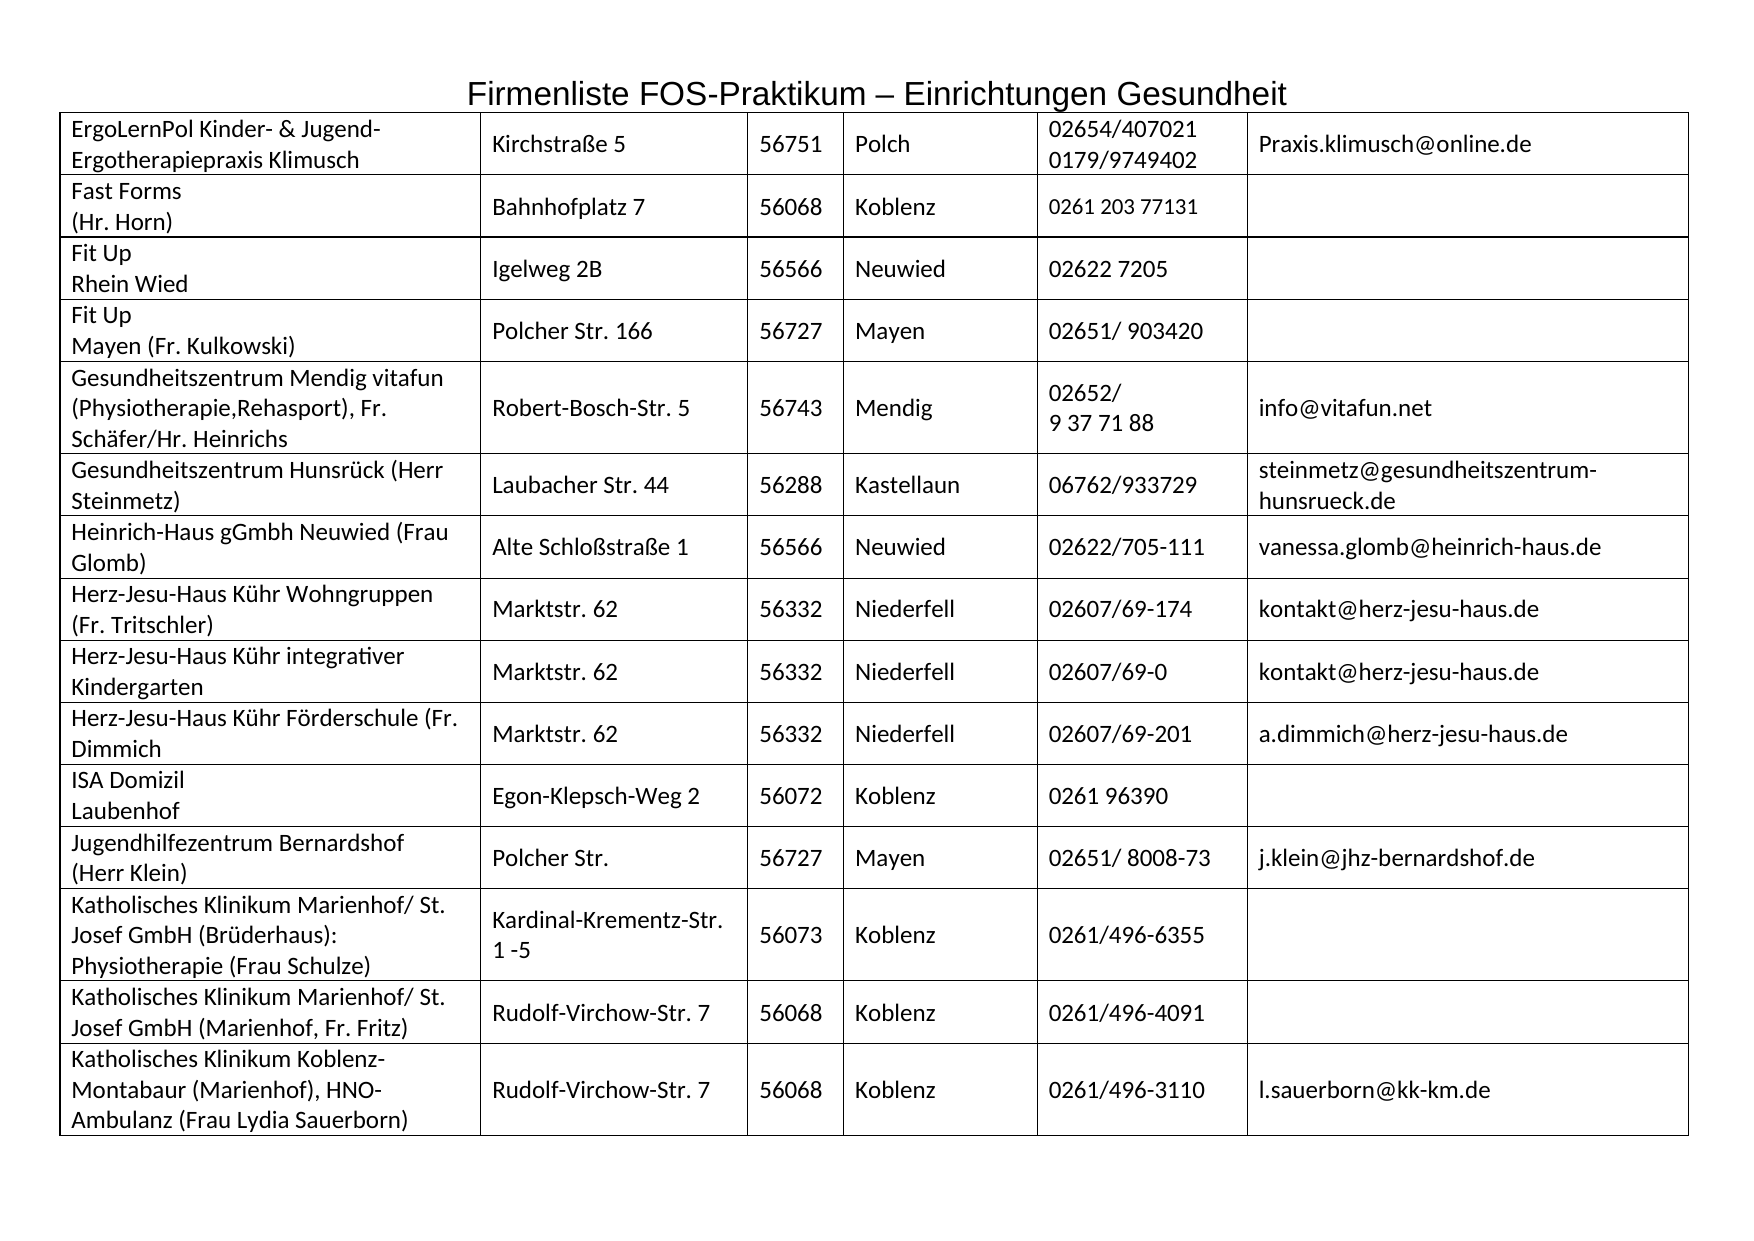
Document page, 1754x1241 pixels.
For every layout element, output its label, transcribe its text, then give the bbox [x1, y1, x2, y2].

table_cell Praxis.klimusch@online.de [1248, 113, 1688, 174]
table_cell 56743 [748, 362, 843, 453]
table_cell 02622/705-111 [1038, 516, 1247, 577]
table_cell Kardinal-Krementz-Str. 1 -5 [481, 889, 747, 980]
table_cell Herz-Jesu-Haus Kühr integrativer Kindergarten [61, 641, 480, 702]
table_cell Marktstr. 62 [481, 641, 747, 702]
table_cell kontakt@herz-jesu-haus.de [1248, 641, 1688, 702]
table_cell Neuwied [844, 238, 1037, 298]
table_cell [1248, 175, 1688, 236]
table_cell Herz-Jesu-Haus Kühr Wohngruppen (Fr. Tritschler) [61, 579, 480, 639]
table_cell 02652/ 9 37 71 88 [1038, 362, 1247, 453]
table_cell Kastellaun [844, 454, 1037, 515]
table_cell [1248, 981, 1688, 1042]
table_cell 0261/496-3110 [1038, 1044, 1247, 1135]
table_cell steinmetz@gesundheitszentrum-hunsrueck.de [1248, 454, 1688, 515]
table_cell Fast Forms (Hr. Horn) [61, 175, 480, 236]
table_cell Niederfell [844, 641, 1037, 702]
table_cell 02607/69-174 [1038, 579, 1247, 639]
table_cell ErgoLernPol Kinder- & Jugend- Ergotherapiepraxis Klimusch [61, 113, 480, 174]
table_cell 56751 [748, 113, 843, 174]
table_cell Koblenz [844, 175, 1037, 236]
table_cell [1248, 238, 1688, 298]
table_cell Laubacher Str. 44 [481, 454, 747, 515]
table_cell Mayen [844, 827, 1037, 888]
table_cell Bahnhofplatz 7 [481, 175, 747, 236]
table_cell [1248, 765, 1688, 826]
table_cell 06762/933729 [1038, 454, 1247, 515]
table_cell Igelweg 2B [481, 238, 747, 298]
table_cell 02654/407021 0179/9749402 [1038, 113, 1247, 174]
table_cell Koblenz [844, 981, 1037, 1042]
table_cell Koblenz [844, 765, 1037, 826]
table_cell 02622 7205 [1038, 238, 1247, 298]
table_cell Mayen [844, 300, 1037, 361]
table_cell 56068 [748, 1044, 843, 1135]
table_cell Katholisches Klinikum Koblenz-Montabaur (Marienhof), HNO-Ambulanz (Frau Lydia Sauerborn) [61, 1044, 480, 1135]
table_cell Rudolf-Virchow-Str. 7 [481, 1044, 747, 1135]
table_cell Alte Schloßstraße 1 [481, 516, 747, 577]
table_cell vanessa.glomb@heinrich-haus.de [1248, 516, 1688, 577]
table_cell [1248, 889, 1688, 980]
table_cell kontakt@herz-jesu-haus.de [1248, 579, 1688, 639]
table_cell 02651/ 903420 [1038, 300, 1247, 361]
table_cell Kirchstraße 5 [481, 113, 747, 174]
table_cell Katholisches Klinikum Marienhof/ St. Josef GmbH (Marienhof, Fr. Fritz) [61, 981, 480, 1042]
table_cell 56332 [748, 641, 843, 702]
table_cell 02607/69-201 [1038, 703, 1247, 764]
table_cell Gesundheitszentrum Hunsrück (Herr Steinmetz) [61, 454, 480, 515]
table_cell Herz-Jesu-Haus Kühr Förderschule (Fr. Dimmich [61, 703, 480, 764]
table_cell Heinrich-Haus gGmbh Neuwied (Frau Glomb) [61, 516, 480, 577]
table_cell Niederfell [844, 703, 1037, 764]
table_cell Marktstr. 62 [481, 579, 747, 639]
table_cell 0261/496-4091 [1038, 981, 1247, 1042]
table_cell Mendig [844, 362, 1037, 453]
table_cell Polcher Str. [481, 827, 747, 888]
table_cell Niederfell [844, 579, 1037, 639]
table_cell Neuwied [844, 516, 1037, 577]
table_cell 56073 [748, 889, 843, 980]
table_cell Fit Up Mayen (Fr. Kulkowski) [61, 300, 480, 361]
table_cell 56566 [748, 516, 843, 577]
table_cell Katholisches Klinikum Marienhof/ St. Josef GmbH (Brüderhaus): Physiotherapie (Frau Schulze) [61, 889, 480, 980]
table_cell Koblenz [844, 1044, 1037, 1135]
table_cell Polcher Str. 166 [481, 300, 747, 361]
table_cell l.sauerborn@kk-km.de [1248, 1044, 1688, 1135]
table_cell Gesundheitszentrum Mendig vitafun (Physiotherapie,Rehasport), Fr. Schäfer/Hr. Heinrichs [61, 362, 480, 453]
table_cell Jugendhilfezentrum Bernardshof (Herr Klein) [61, 827, 480, 888]
table_cell 56072 [748, 765, 843, 826]
table_cell Polch [844, 113, 1037, 174]
table_cell a.dimmich@herz-jesu-haus.de [1248, 703, 1688, 764]
table_cell ISA Domizil Laubenhof [61, 765, 480, 826]
table_cell 56332 [748, 703, 843, 764]
table_cell Fit Up Rhein Wied [61, 238, 480, 298]
table_cell 56727 [748, 827, 843, 888]
table_cell j.klein@jhz-bernardshof.de [1248, 827, 1688, 888]
table_cell 56068 [748, 175, 843, 236]
table_cell [1248, 300, 1688, 361]
table_cell 56068 [748, 981, 843, 1042]
table_cell 56332 [748, 579, 843, 639]
table_cell Marktstr. 62 [481, 703, 747, 764]
table_cell 02651/ 8008-73 [1038, 827, 1247, 888]
table_cell 56288 [748, 454, 843, 515]
table_cell 56727 [748, 300, 843, 361]
table_cell 0261 203 77131 [1038, 175, 1247, 236]
table_cell 0261/496-6355 [1038, 889, 1247, 980]
table_cell 0261 96390 [1038, 765, 1247, 826]
table_cell Rudolf-Virchow-Str. 7 [481, 981, 747, 1042]
table_cell info@vitafun.net [1248, 362, 1688, 453]
table_cell 56566 [748, 238, 843, 298]
table_cell Egon-Klepsch-Weg 2 [481, 765, 747, 826]
table_cell Robert-Bosch-Str. 5 [481, 362, 747, 453]
table_cell Koblenz [844, 889, 1037, 980]
table_cell 02607/69-0 [1038, 641, 1247, 702]
